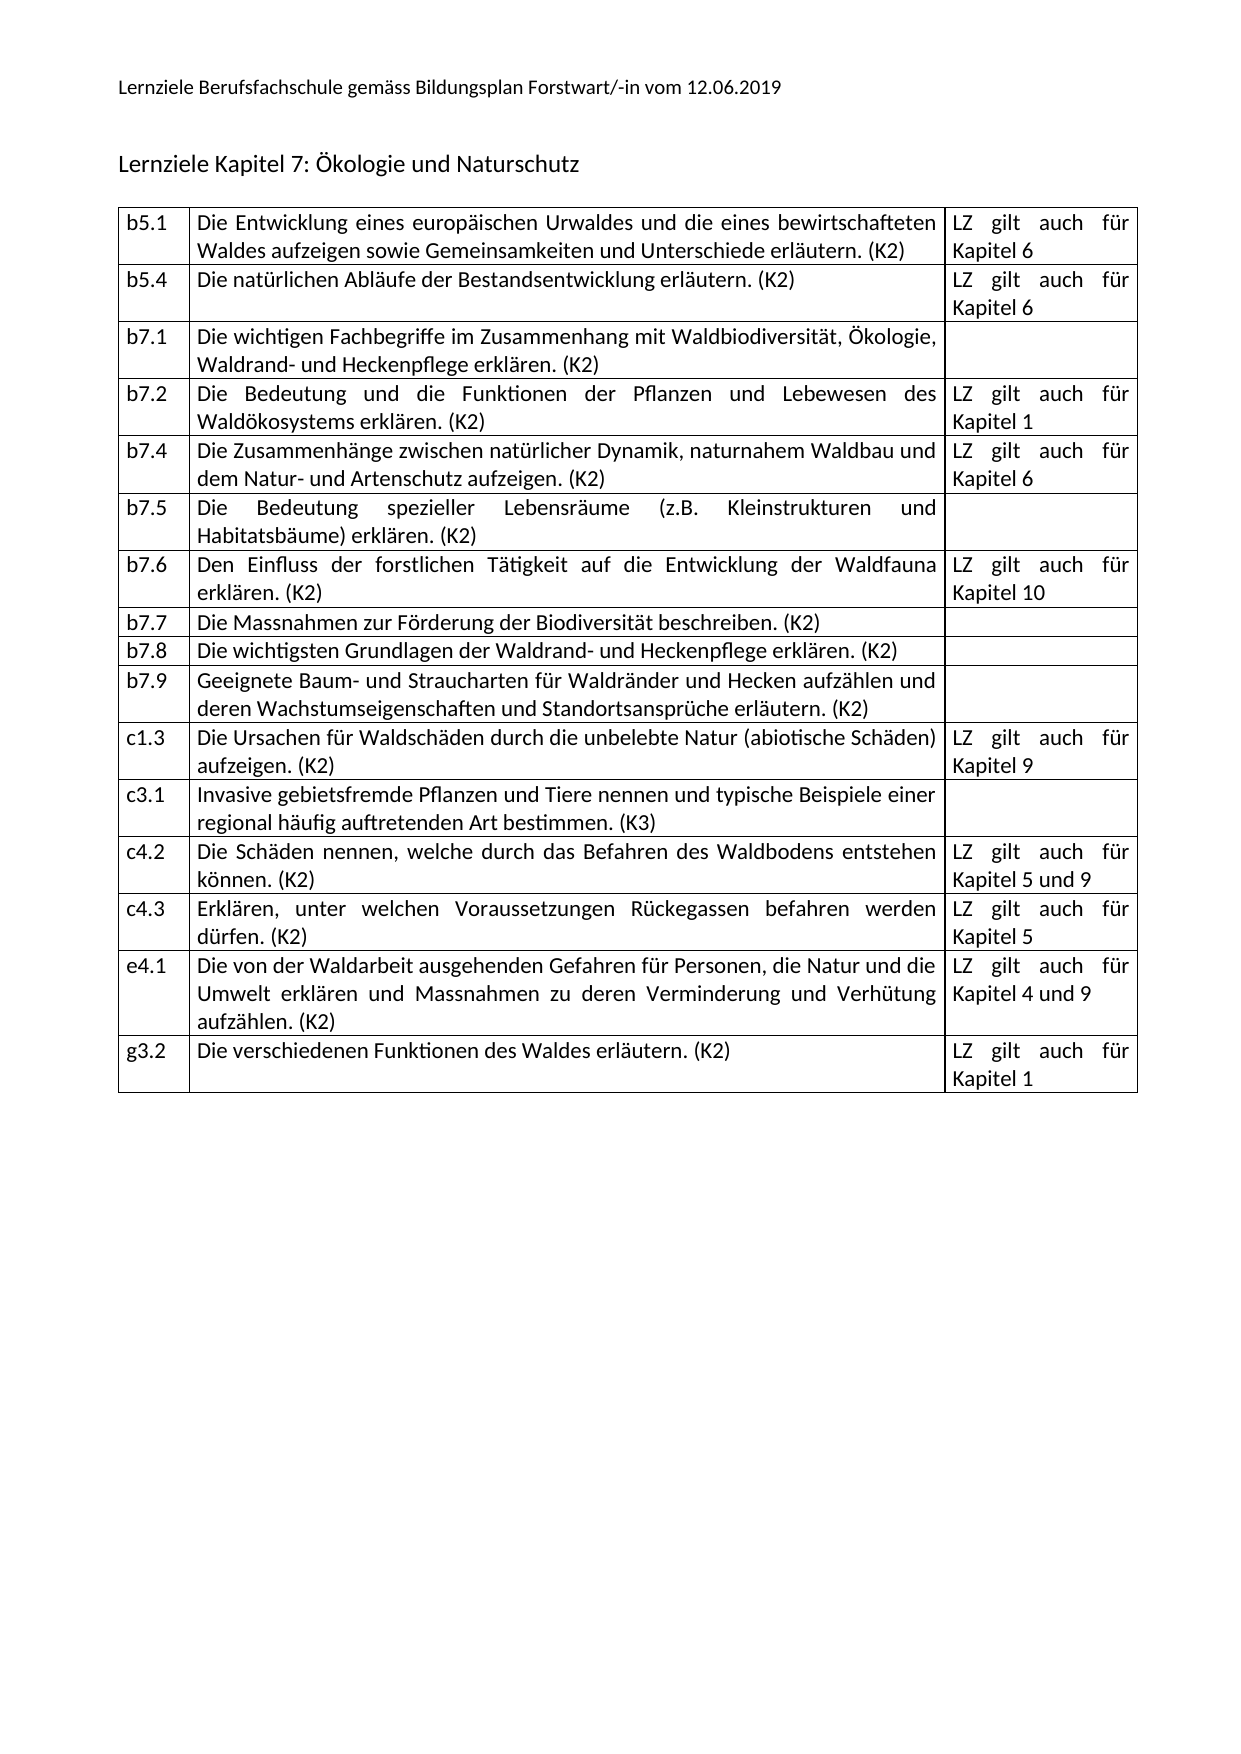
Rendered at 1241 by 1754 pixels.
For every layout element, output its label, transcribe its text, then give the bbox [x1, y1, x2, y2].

table_cell b7.6 [119, 551, 189, 607]
table_cell Die Massnahmen zur Förderung der Biodiversität beschreiben. (K2) [190, 608, 944, 636]
table_cell Die verschiedenen Funktionen des Waldes erläutern. (K2) [190, 1036, 944, 1092]
table_cell LZ gilt auch für Kapitel 5 [946, 894, 1137, 950]
table_cell Die Ursachen für Waldschäden durch die unbelebte Natur (abiotische Schäden) aufzeigen. (K2) [190, 723, 944, 779]
text Lernziele Kapitel 7: Ökologie und Naturschutz [118, 148, 1134, 178]
table_header Die Entwicklung eines europäischen Urwaldes und die eines bewirtschafteten Waldes aufzeigen sowie Gemeinsamkeiten und Unterschiede erläutern. (K2) [190, 208, 944, 264]
table_cell [946, 666, 1137, 722]
table_cell b7.4 [119, 436, 189, 492]
table_cell Die wichtigsten Grundlagen der Waldrand- und Heckenpflege erklären. (K2) [190, 637, 944, 665]
table_header LZ gilt auch für Kapitel 6 [946, 208, 1137, 264]
table_cell Erklären, unter welchen Voraussetzungen Rückegassen befahren werden dürfen. (K2) [190, 894, 944, 950]
table_cell [946, 494, 1137, 549]
table_cell Die wichtigen Fachbegriffe im Zusammenhang mit Waldbiodiversität, Ökologie, Waldrand- und Heckenpflege erklären. (K2) [190, 322, 944, 378]
table_cell [946, 637, 1137, 665]
table_cell b5.4 [119, 265, 189, 321]
table_cell Die Zusammenhänge zwischen natürlicher Dynamik, naturnahem Waldbau und dem Natur- und Artenschutz aufzeigen. (K2) [190, 436, 944, 492]
table_cell e4.1 [119, 951, 189, 1035]
table_cell LZ gilt auch für Kapitel 9 [946, 723, 1137, 779]
table_cell b7.8 [119, 637, 189, 665]
table_cell LZ gilt auch für Kapitel 6 [946, 436, 1137, 492]
table_cell b7.2 [119, 379, 189, 435]
table_cell Geeignete Baum- und Straucharten für Waldränder und Hecken aufzählen und deren Wachstumseigenschaften und Standortsansprüche erläutern. (K2) [190, 666, 944, 722]
table_cell Den Einfluss der forstlichen Tätigkeit auf die Entwicklung der Waldfauna erklären. (K2) [190, 551, 944, 607]
table_cell b7.7 [119, 608, 189, 636]
table_cell c4.2 [119, 837, 189, 893]
table_cell Die Bedeutung und die Funktionen der Pflanzen und Lebewesen des Waldökosystems erklären. (K2) [190, 379, 944, 435]
table_cell LZ gilt auch für Kapitel 1 [946, 1036, 1137, 1092]
table_cell c1.3 [119, 723, 189, 779]
table_cell LZ gilt auch für Kapitel 10 [946, 551, 1137, 607]
table_cell b7.9 [119, 666, 189, 722]
table_cell LZ gilt auch für Kapitel 6 [946, 265, 1137, 321]
table_cell [946, 780, 1137, 836]
table_cell Die von der Waldarbeit ausgehenden Gefahren für Personen, die Natur und die Umwelt erklären und Massnahmen zu deren Verminderung und Verhütung aufzählen. (K2) [190, 951, 944, 1035]
table_cell b7.1 [119, 322, 189, 378]
table_cell g3.2 [119, 1036, 189, 1092]
table_cell c4.3 [119, 894, 189, 950]
table_cell LZ gilt auch für Kapitel 5 und 9 [946, 837, 1137, 893]
table_cell Invasive gebietsfremde Pflanzen und Tiere nennen und typische Beispiele einer regional häufig auftretenden Art bestimmen. (K3) [190, 780, 944, 836]
table_cell LZ gilt auch für Kapitel 4 und 9 [946, 951, 1137, 1035]
table_cell LZ gilt auch für Kapitel 1 [946, 379, 1137, 435]
table_cell b7.5 [119, 494, 189, 549]
table_cell [946, 322, 1137, 378]
table_cell Die Schäden nennen, welche durch das Befahren des Waldbodens entstehen können. (K2) [190, 837, 944, 893]
table_header b5.1 [119, 208, 189, 264]
table_cell Die natürlichen Abläufe der Bestandsentwicklung erläutern. (K2) [190, 265, 944, 321]
table_cell Die Bedeutung spezieller Lebensräume (z.B. Kleinstrukturen und Habitatsbäume) erklären. (K2) [190, 494, 944, 549]
table_cell [946, 608, 1137, 636]
table_cell c3.1 [119, 780, 189, 836]
